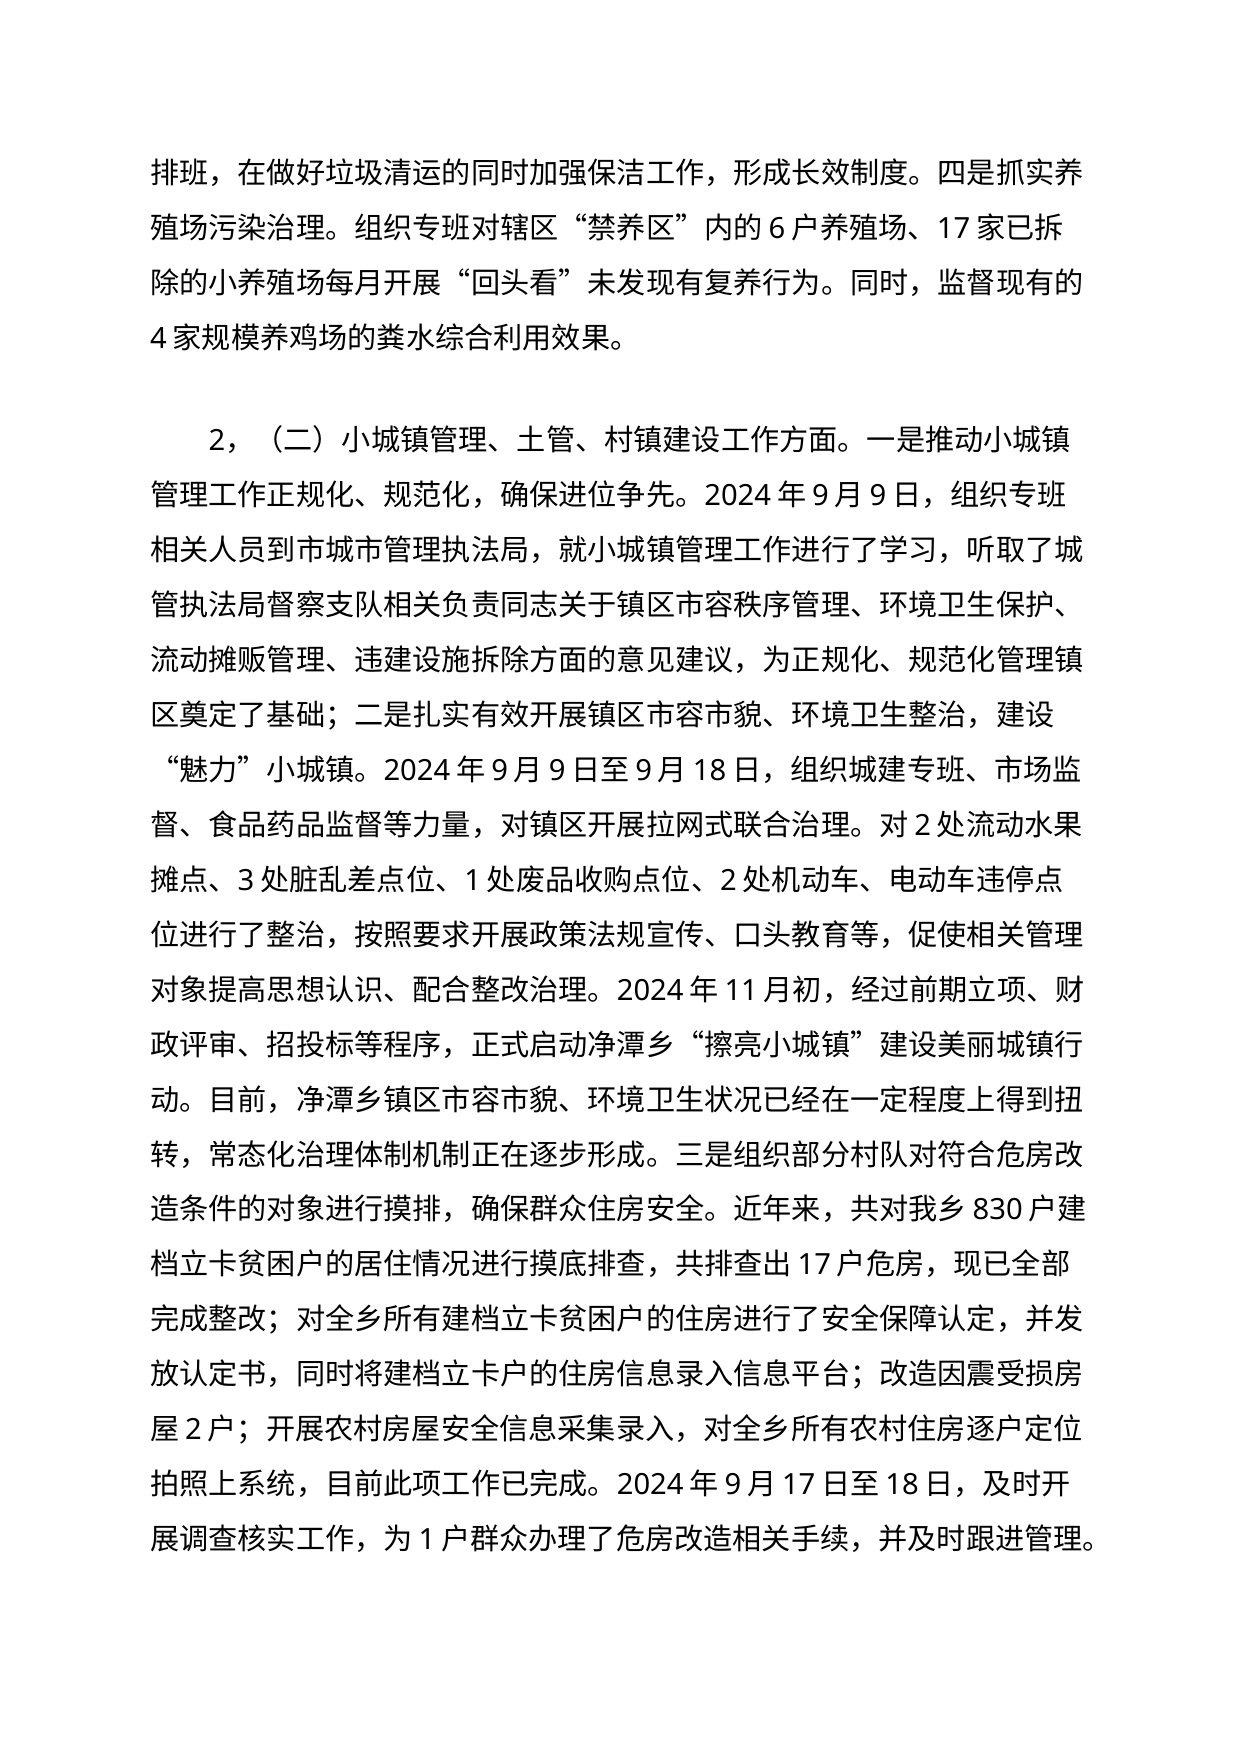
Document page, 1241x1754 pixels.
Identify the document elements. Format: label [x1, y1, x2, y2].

text [150, 150, 1090, 357]
text [150, 417, 1090, 1558]
